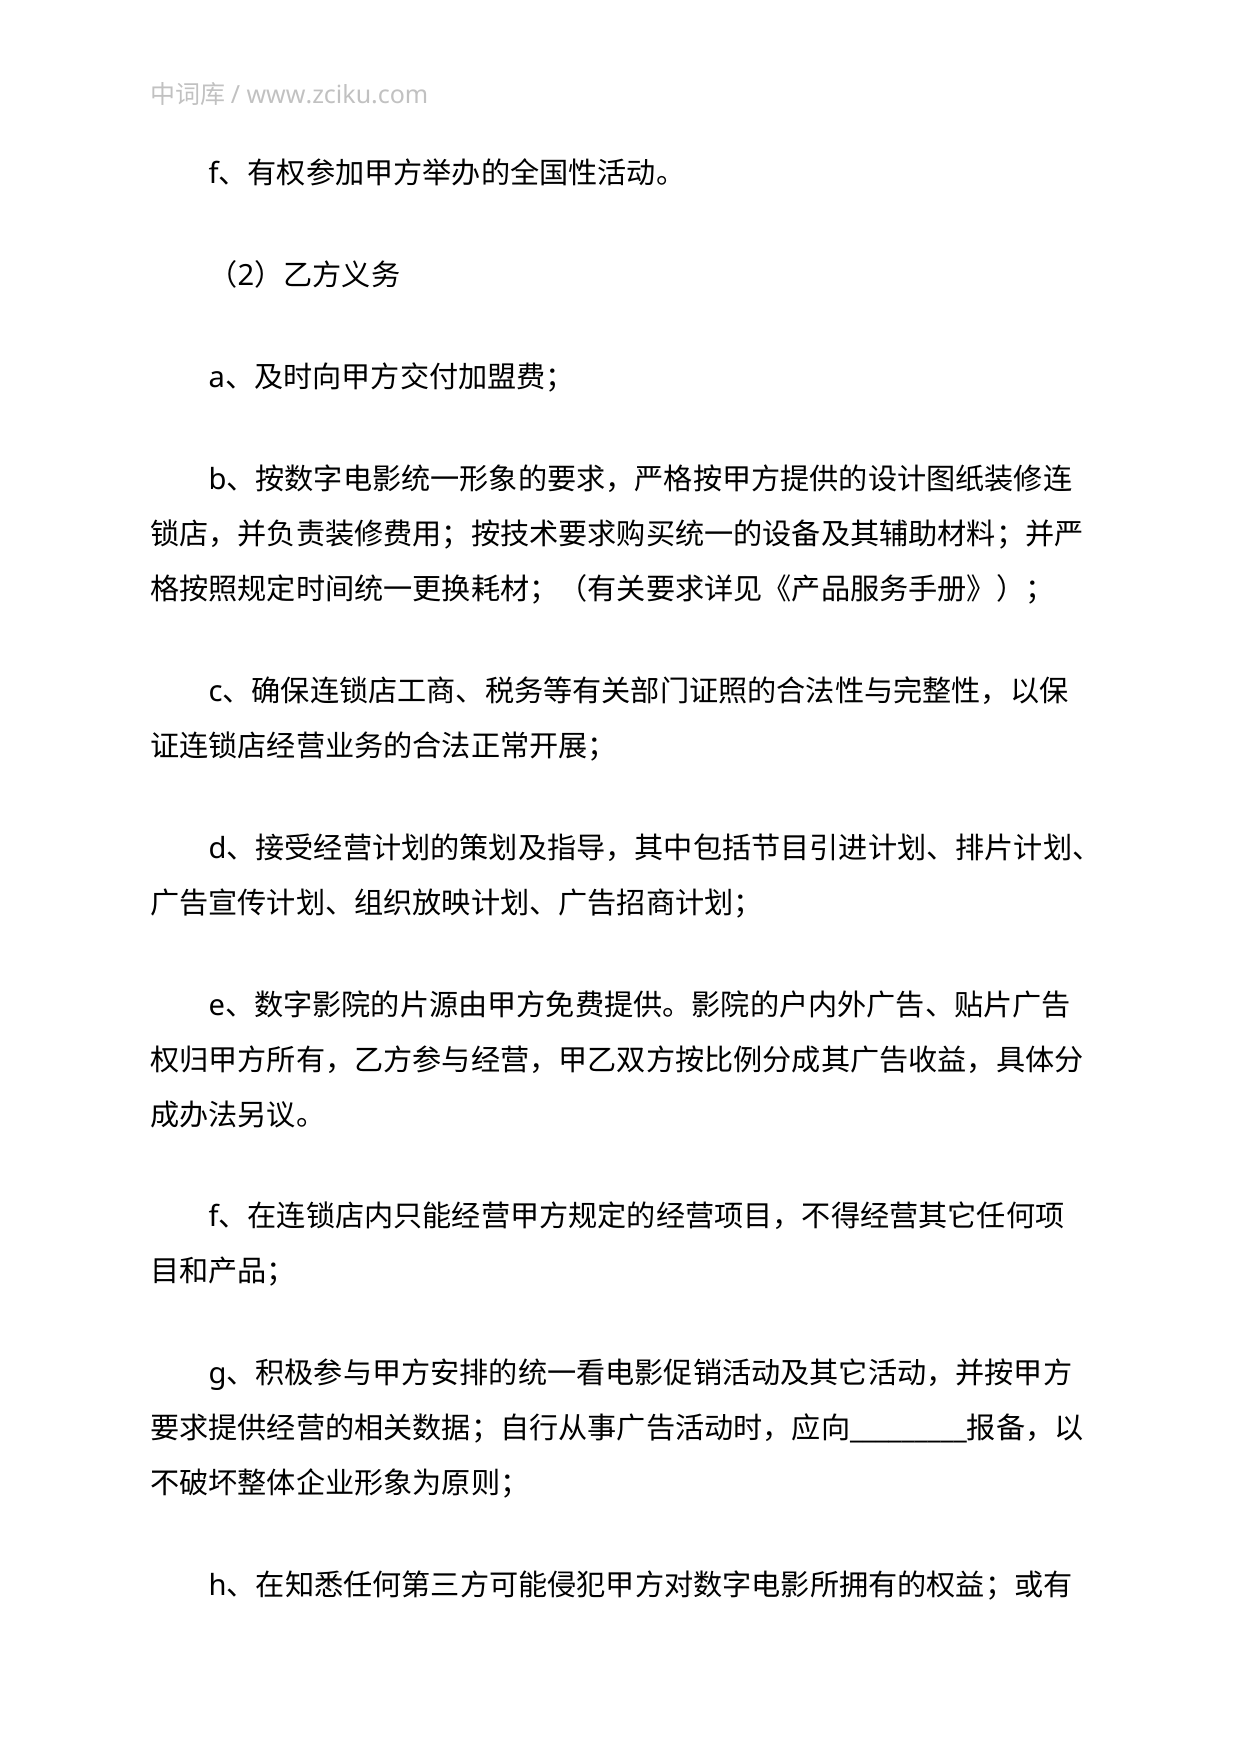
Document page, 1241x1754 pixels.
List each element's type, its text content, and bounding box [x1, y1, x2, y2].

text a、及时向甲方交付加盟费； [150, 354, 1090, 396]
text f、在连锁店内只能经营甲方规定的经营项目，不得经营其它任何项目和产品； [150, 1193, 1090, 1290]
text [150, 1561, 1090, 1604]
text b、按数字电影统一形象的要求，严格按甲方提供的设计图纸装修连锁店，并负责装修费用；按技术要求购买统一的设备及其辅助材料；并严格按照规定时间统一更换耗材；（有关要求详见《产品服务手册》）； [150, 456, 1090, 608]
text c、确保连锁店工商、税务等有关部门证照的合法性与完整性，以保证连锁店经营业务的合法正常开展； [150, 668, 1090, 765]
text d、接受经营计划的策划及指导，其中包括节目引进计划、排片计划、广告宣传计划、组织放映计划、广告招商计划； [150, 824, 1090, 922]
text （2）乙方义务 [150, 252, 1090, 294]
text g、积极参与甲方安排的统一看电影促销活动及其它活动，并按甲方要求提供经营的相关数据；自行从事广告活动时，应向_________报备，以不破坏整体企业形象为原则； [150, 1349, 1090, 1502]
text f、有权参加甲方举办的全国性活动。 [150, 150, 1090, 192]
text e、数字影院的片源由甲方免费提供。影院的户内外广告、贴片广告权归甲方所有，乙方参与经营，甲乙双方按比例分成其广告收益，具体分成办法另议。 [150, 981, 1090, 1133]
